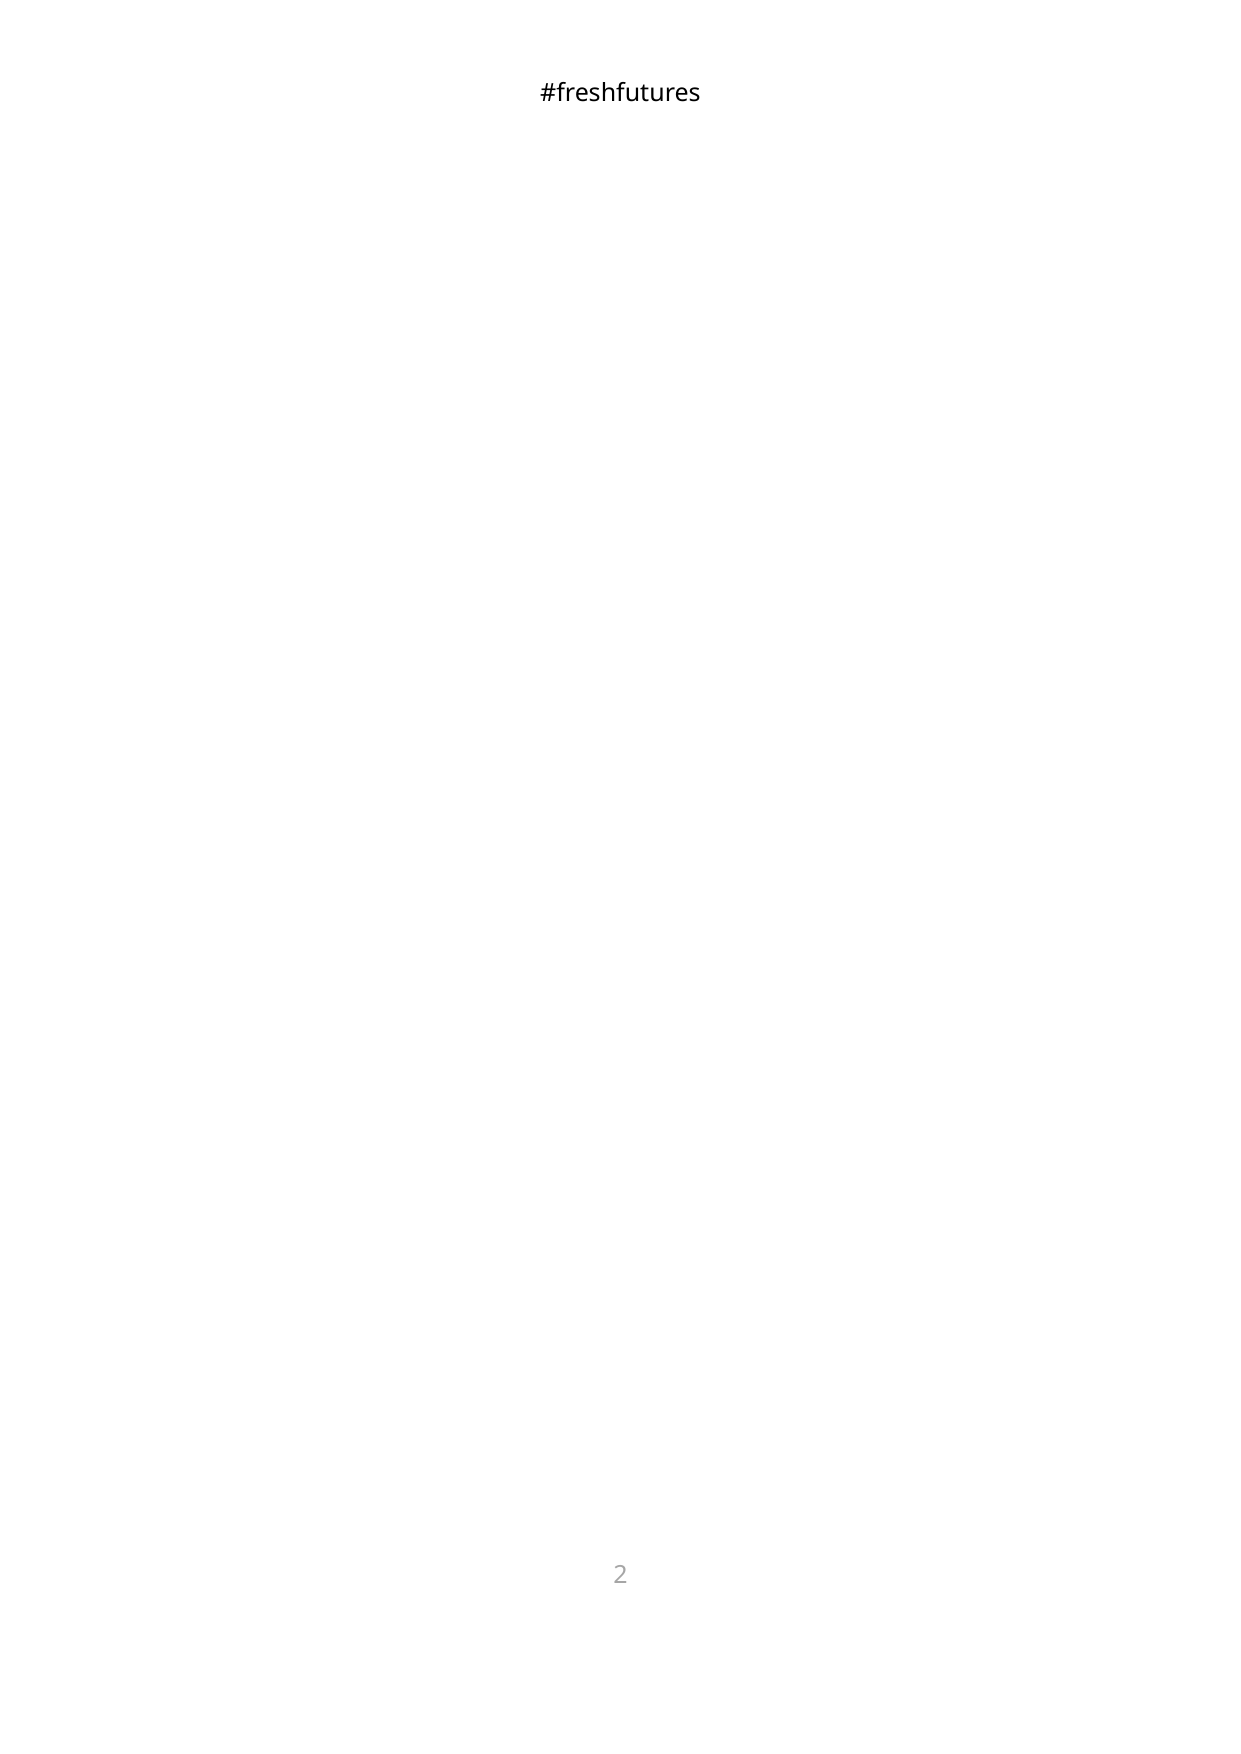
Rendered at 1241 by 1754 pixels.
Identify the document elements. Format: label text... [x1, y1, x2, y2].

text #freshfutures [75, 75, 1165, 109]
